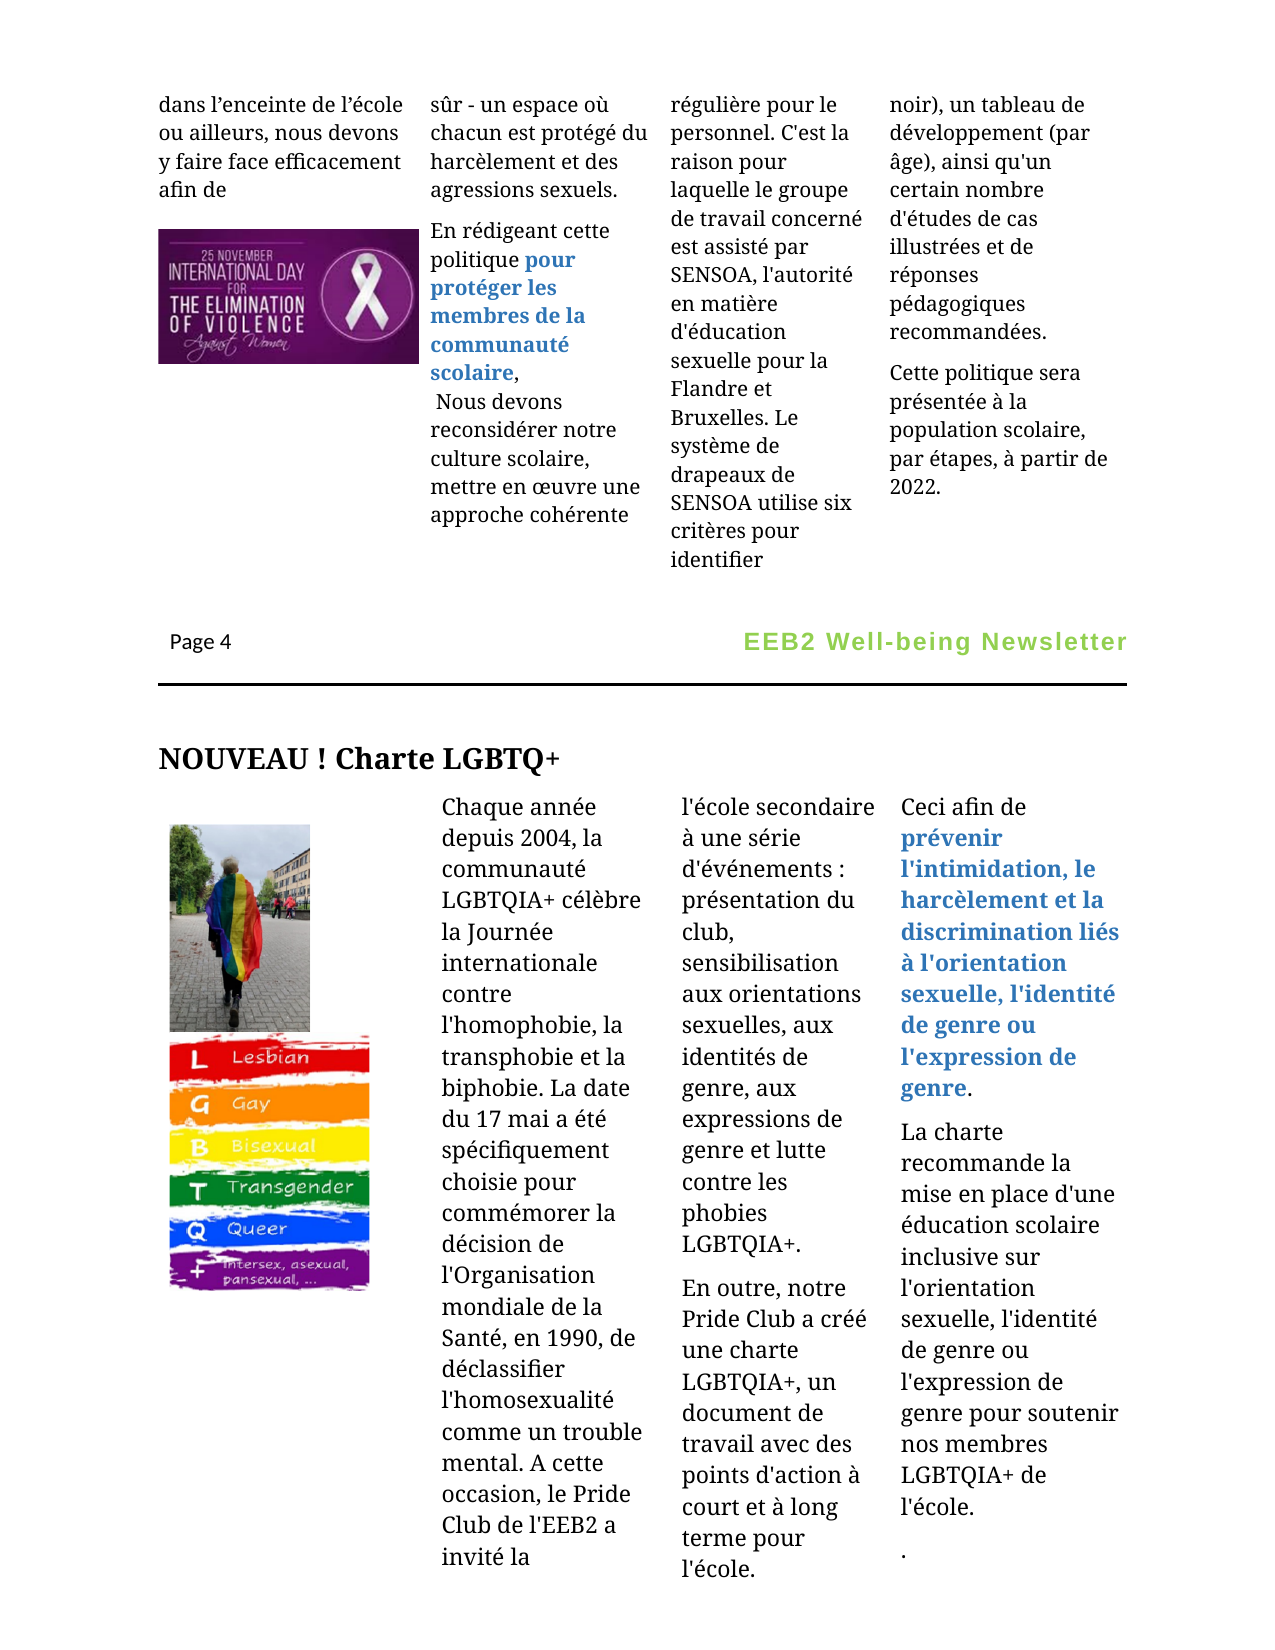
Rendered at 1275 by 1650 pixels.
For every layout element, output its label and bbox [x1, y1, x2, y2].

picture [169, 824, 370, 1291]
table_cell [878, 90, 1127, 627]
table_cell [419, 90, 659, 627]
table_cell [659, 90, 878, 627]
table_cell [147, 627, 1127, 1584]
picture [158, 229, 419, 364]
table_cell [147, 90, 419, 627]
